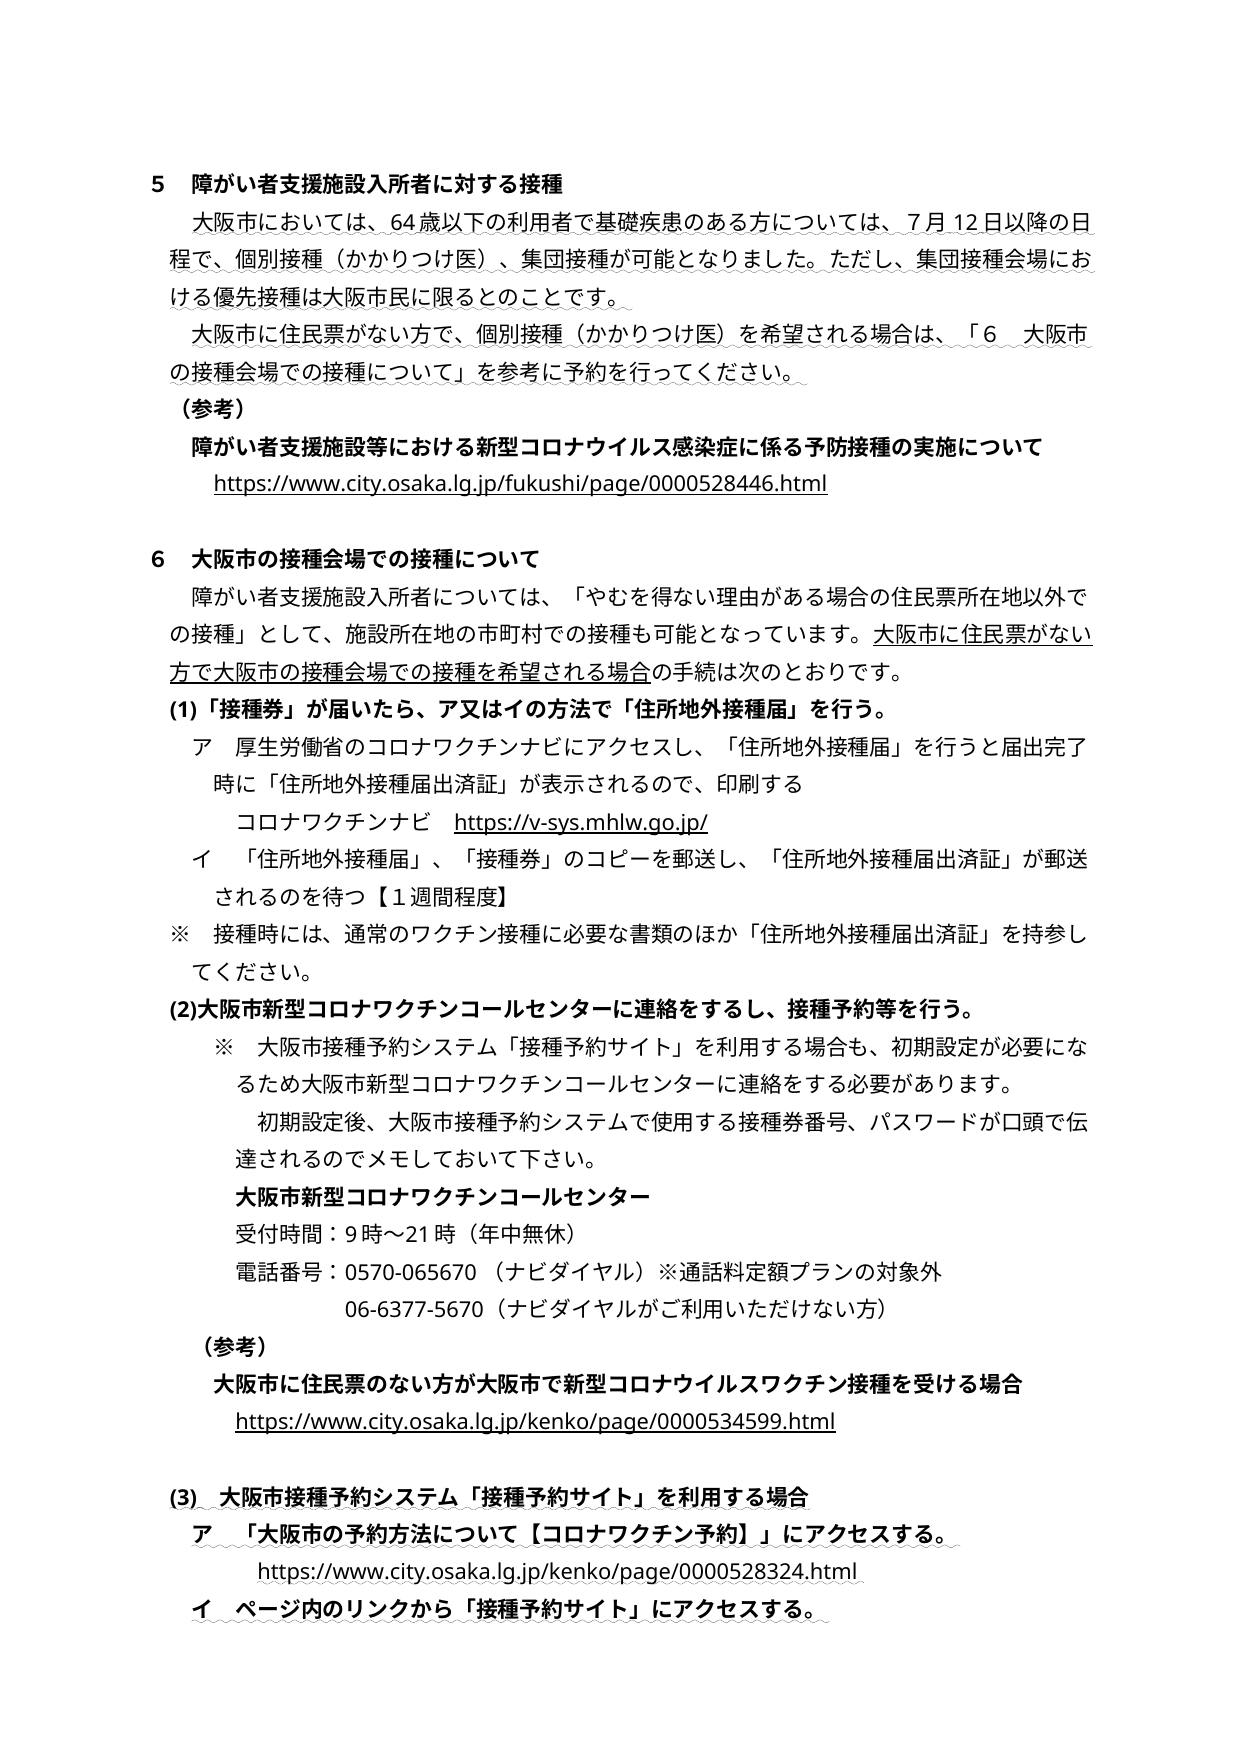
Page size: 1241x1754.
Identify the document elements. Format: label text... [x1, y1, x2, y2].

text (1)「接種券」が届いたら、ア又はイの方法で「住所地外接種届」を行う。 [148, 689, 1092, 727]
text コロナワクチンナビ https://v-sys.mhlw.go.jp/ [213, 802, 1092, 839]
text 大阪市においては、64歳以下の利用者で基礎疾患のある方については、７月12日以降の日程で、個別接種（かかりつけ医）、集団接種が可能となりました。ただし、集団接種会場における優先接種は大阪市民に限るとのことです。 [148, 202, 1092, 314]
text 電話番号：0570-065670 （ナビダイヤル）※通話料定額プランの対象外 [169, 1252, 1092, 1289]
text 大阪市に住民票のない方が大阪市で新型コロナウイルスワクチン接種を受ける場合 [148, 1364, 1092, 1402]
text (2)大阪市新型コロナワクチンコールセンターに連絡をするし、接種予約等を行う。 [148, 989, 1092, 1027]
text （参考） [148, 389, 1092, 427]
text ア 厚生労働省のコロナワクチンナビにアクセスし、「住所地外接種届」を行うと届出完了時に「住所地外接種届出済証」が表示されるので、印刷する [148, 727, 1092, 802]
text （参考） [148, 1327, 1092, 1364]
text ※ 接種時には、通常のワクチン接種に必要な書類のほか「住所地外接種届出済証」を持参してください。 [148, 914, 1092, 989]
text イ ページ内のリンクから「接種予約サイト」にアクセスする。 [148, 1589, 1092, 1627]
text (3) 大阪市接種予約システム「接種予約サイト」を利用する場合 [148, 1477, 1092, 1514]
text 障がい者支援施設等における新型コロナウイルス感染症に係る予防接種の実施について [148, 427, 1092, 464]
text https://www.city.osaka.lg.jp/kenko/page/0000528324.html [148, 1552, 1092, 1589]
text 受付時間：9時～21時（年中無休） [169, 1214, 1092, 1252]
text 初期設定後、大阪市接種予約システムで使用する接種券番号、パスワードが口頭で伝達されるのでメモしておいて下さい。 [148, 1102, 1092, 1177]
text 06-6377-5670（ナビダイヤルがご利用いただけない方） [169, 1289, 1092, 1327]
text 大阪市に住民票がない方で、個別接種（かかりつけ医）を希望される場合は、「６ 大阪市の接種会場での接種について」を参考に予約を行ってください。 [148, 314, 1092, 389]
text https://www.city.osaka.lg.jp/fukushi/page/0000528446.html [148, 464, 1092, 502]
text 大阪市新型コロナワクチンコールセンター [169, 1177, 1092, 1214]
text ５ 障がい者支援施設入所者に対する接種 [148, 164, 1092, 202]
text ア 「大阪市の予約方法について【コロナワクチン予約】」にアクセスする。 [148, 1514, 1092, 1552]
text https://www.city.osaka.lg.jp/kenko/page/0000534599.html [169, 1402, 1092, 1439]
text 障がい者支援施設入所者については、「やむを得ない理由がある場合の住民票所在地以外での接種」として、施設所在地の市町村での接種も可能となっています。大阪市に住民票がない方で大阪市の接種会場での接種を希望される場合の手続は次のとおりです。 [148, 577, 1092, 689]
text ※ 大阪市接種予約システム「接種予約サイト」を利用する場合も、初期設定が必要になるため大阪市新型コロナワクチンコールセンターに連絡をする必要があります。 [148, 1027, 1092, 1102]
text ６ 大阪市の接種会場での接種について [148, 539, 1092, 577]
text イ 「住所地外接種届」、「接種券」のコピーを郵送し、「住所地外接種届出済証」が郵送されるのを待つ【１週間程度】 [148, 839, 1092, 914]
